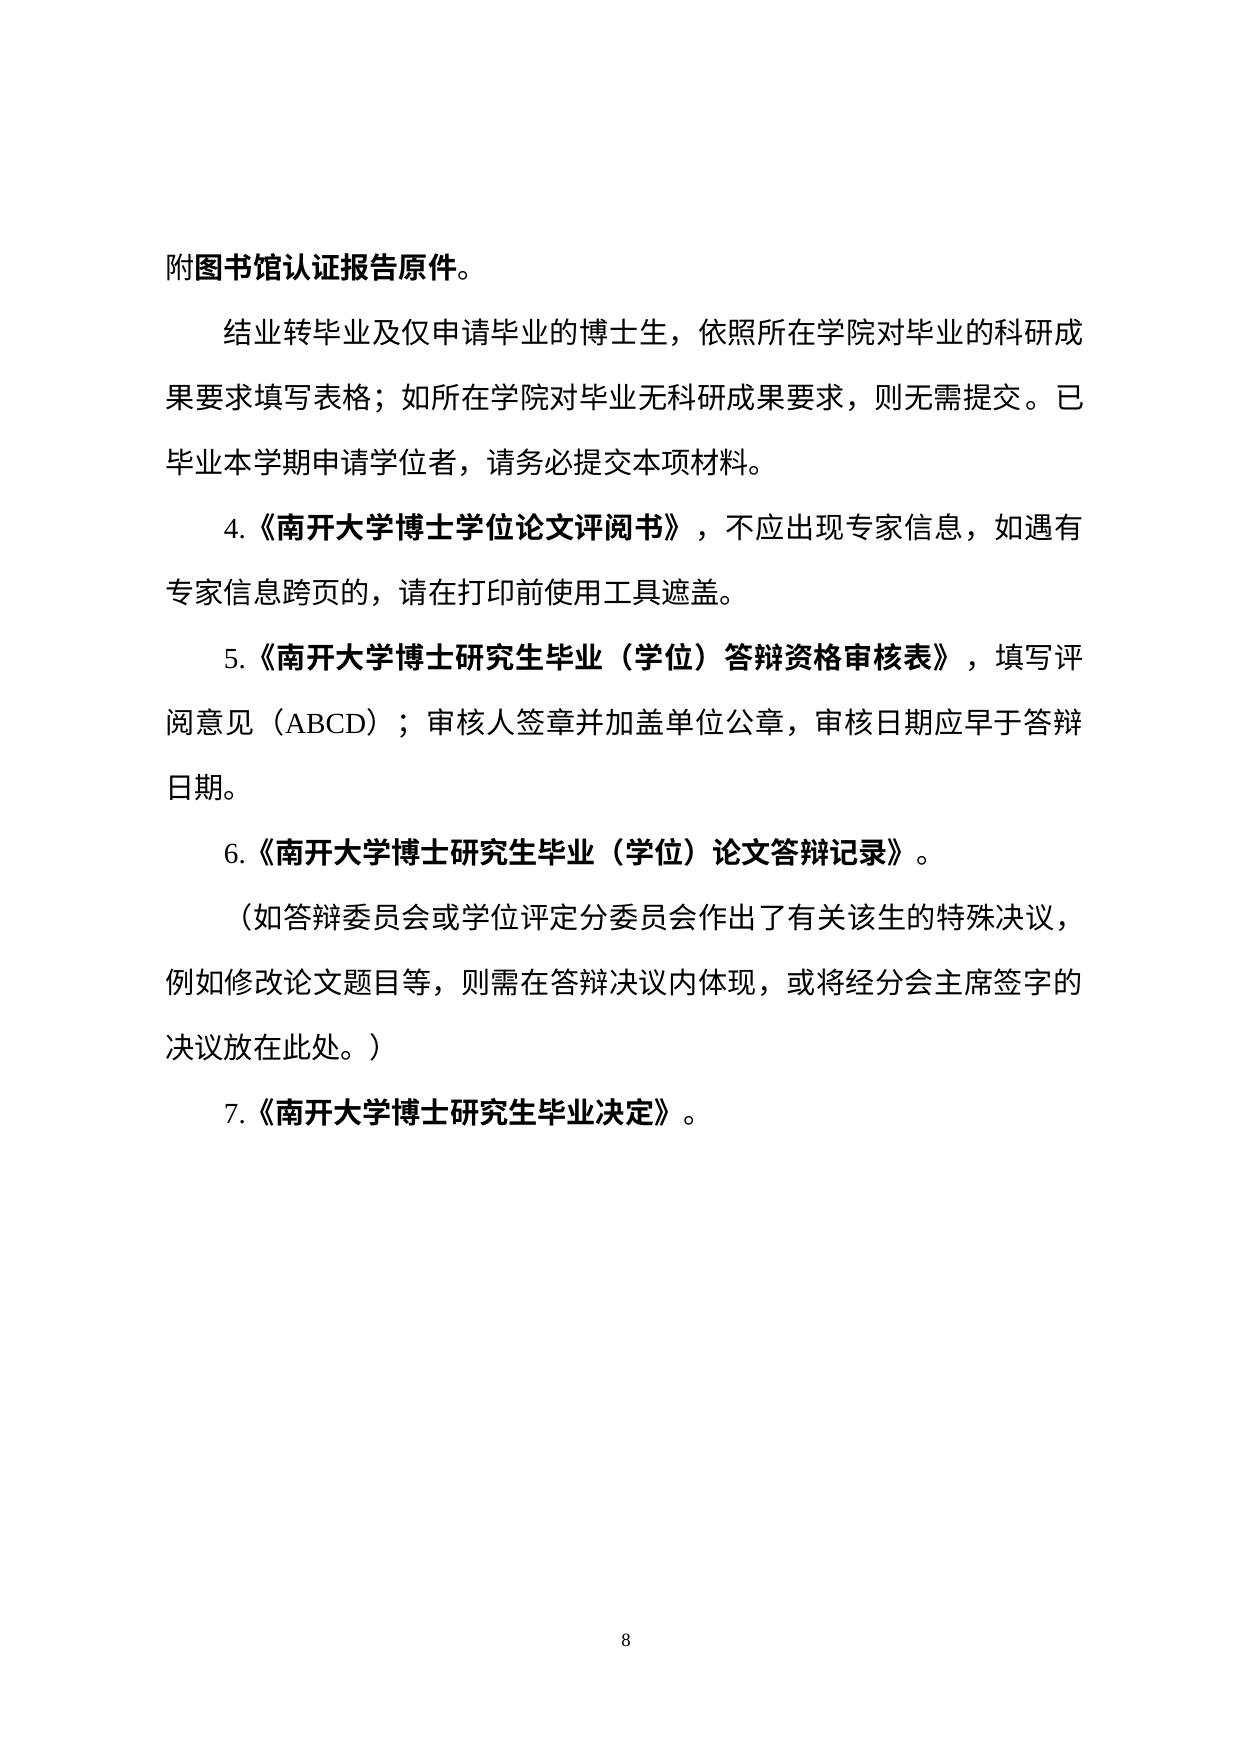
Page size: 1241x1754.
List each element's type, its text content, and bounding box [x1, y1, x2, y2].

text （如答辩委员会或学位评定分委员会作出了有关该生的特殊决议，例如修改论文题目等，则需在答辩决议内体现，或将经分会主席签字的决议放在此处。） [165, 883, 1084, 1078]
text 4.《南开大学博士学位论文评阅书》，不应出现专家信息，如遇有专家信息跨页的，请在打印前使用工具遮盖。 [165, 493, 1084, 623]
text 6.《南开大学博士研究生毕业（学位）论文答辩记录》。 [165, 818, 1084, 883]
text 5.《南开大学博士研究生毕业（学位）答辩资格审核表》，填写评阅意见（ABCD）；审核人签章并加盖单位公章，审核日期应早于答辩日期。 [165, 623, 1084, 818]
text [165, 233, 1084, 298]
text 7.《南开大学博士研究生毕业决定》。 [165, 1078, 1084, 1143]
text 结业转毕业及仅申请毕业的博士生，依照所在学院对毕业的科研成果要求填写表格；如所在学院对毕业无科研成果要求，则无需提交。已毕业本学期申请学位者，请务必提交本项材料。 [165, 298, 1084, 493]
